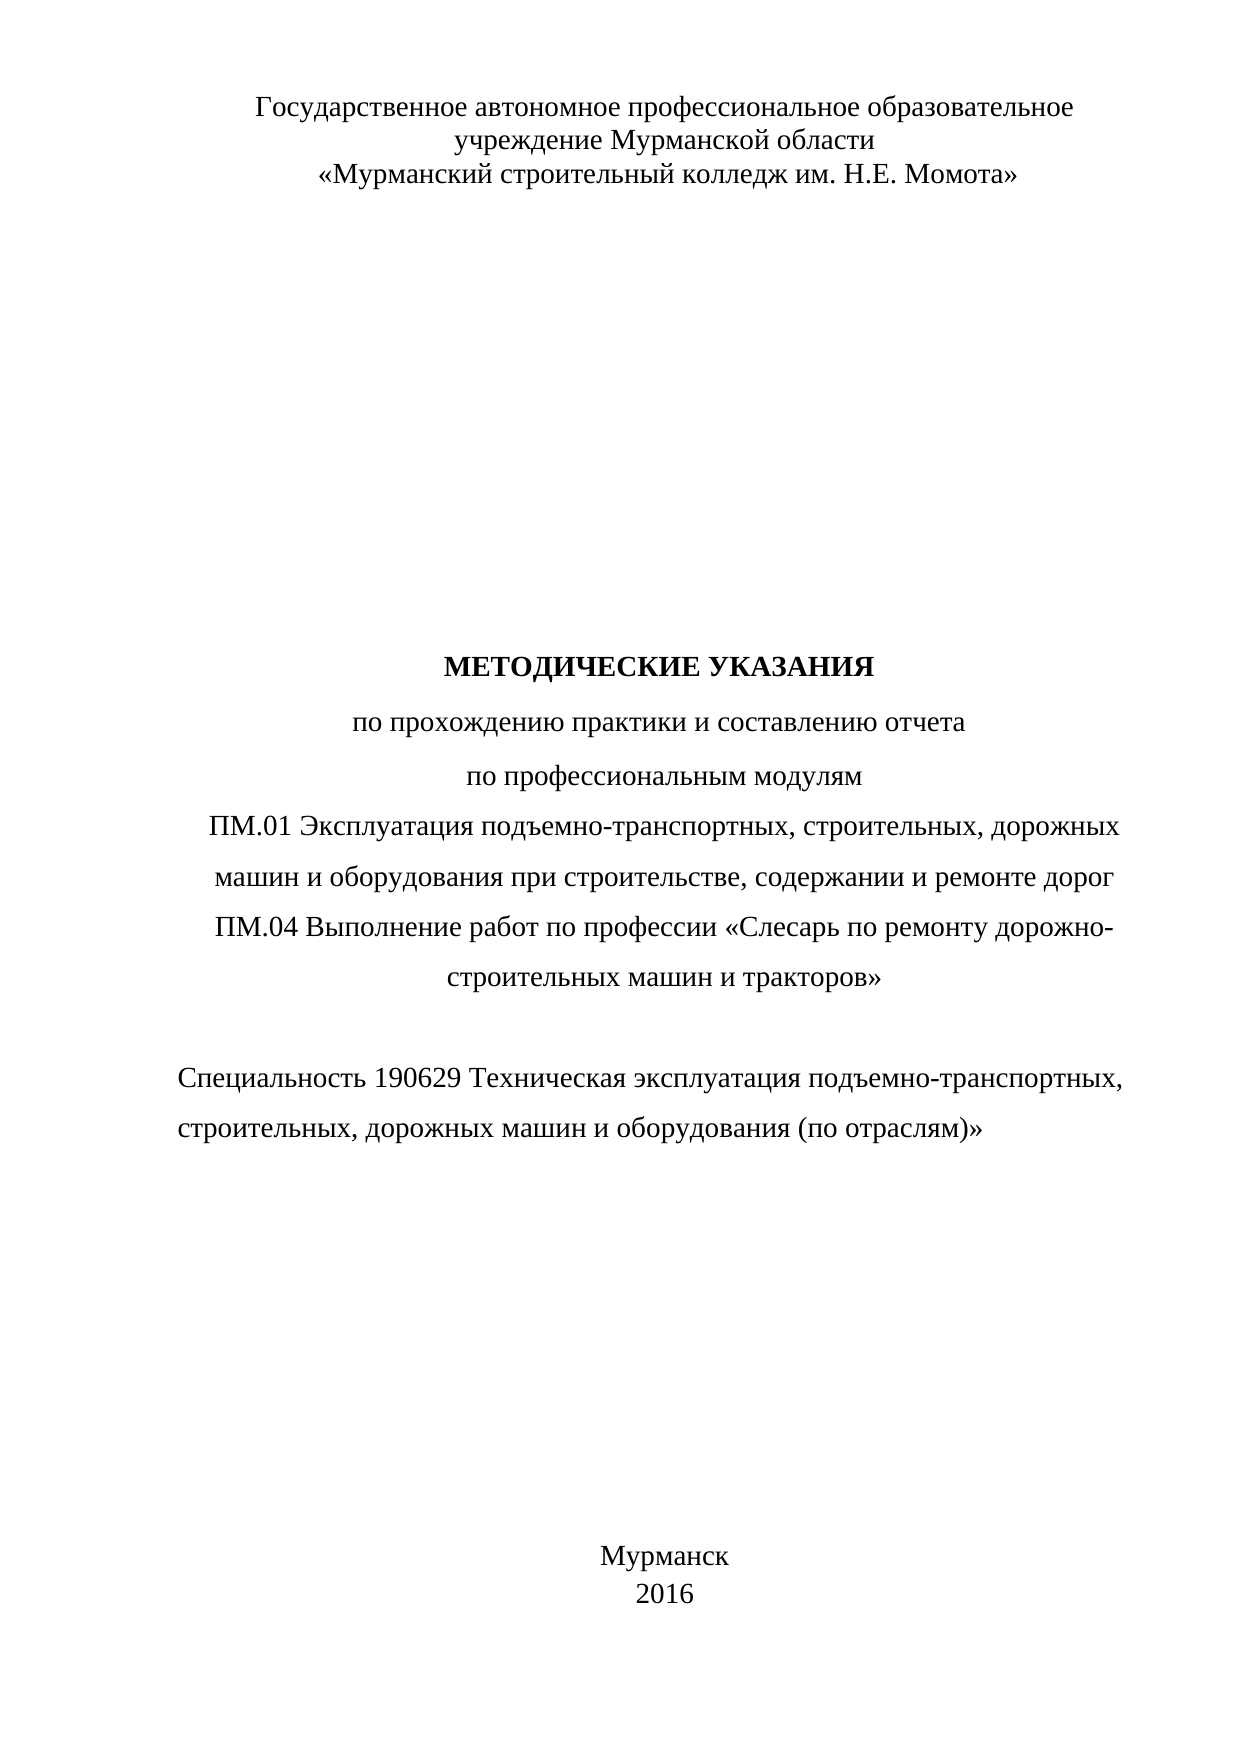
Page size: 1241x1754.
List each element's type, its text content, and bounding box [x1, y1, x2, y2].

text «Мурманский строительный колледж им. Н.Е. Момота» [177, 156, 1152, 189]
text ПМ.01 Эксплуатация подъемно-транспортных, строительных, дорожных машин и оборудования при строительстве, содержании и ремонте дорог [177, 808, 1152, 892]
text по профессиональным модулям [177, 758, 1152, 792]
text по прохождению практики и составлению отчета [177, 704, 1141, 737]
text Государственное автономное профессиональное образовательное учреждение Мурманской области [177, 89, 1152, 156]
text Мурманск [177, 1538, 1152, 1571]
text МЕТОДИЧЕСКИЕ УКАЗАНИЯ [177, 649, 1141, 683]
text 2016 [177, 1576, 1152, 1610]
text Специальность 190629 Техническая эксплуатация подъемно-транспортных, строительных, дорожных машин и оборудования (по отраслям)» [177, 1060, 1152, 1144]
text ПМ.04 Выполнение работ по профессии «Слесарь по ремонту дорожно-строительных машин и тракторов» [177, 909, 1152, 993]
